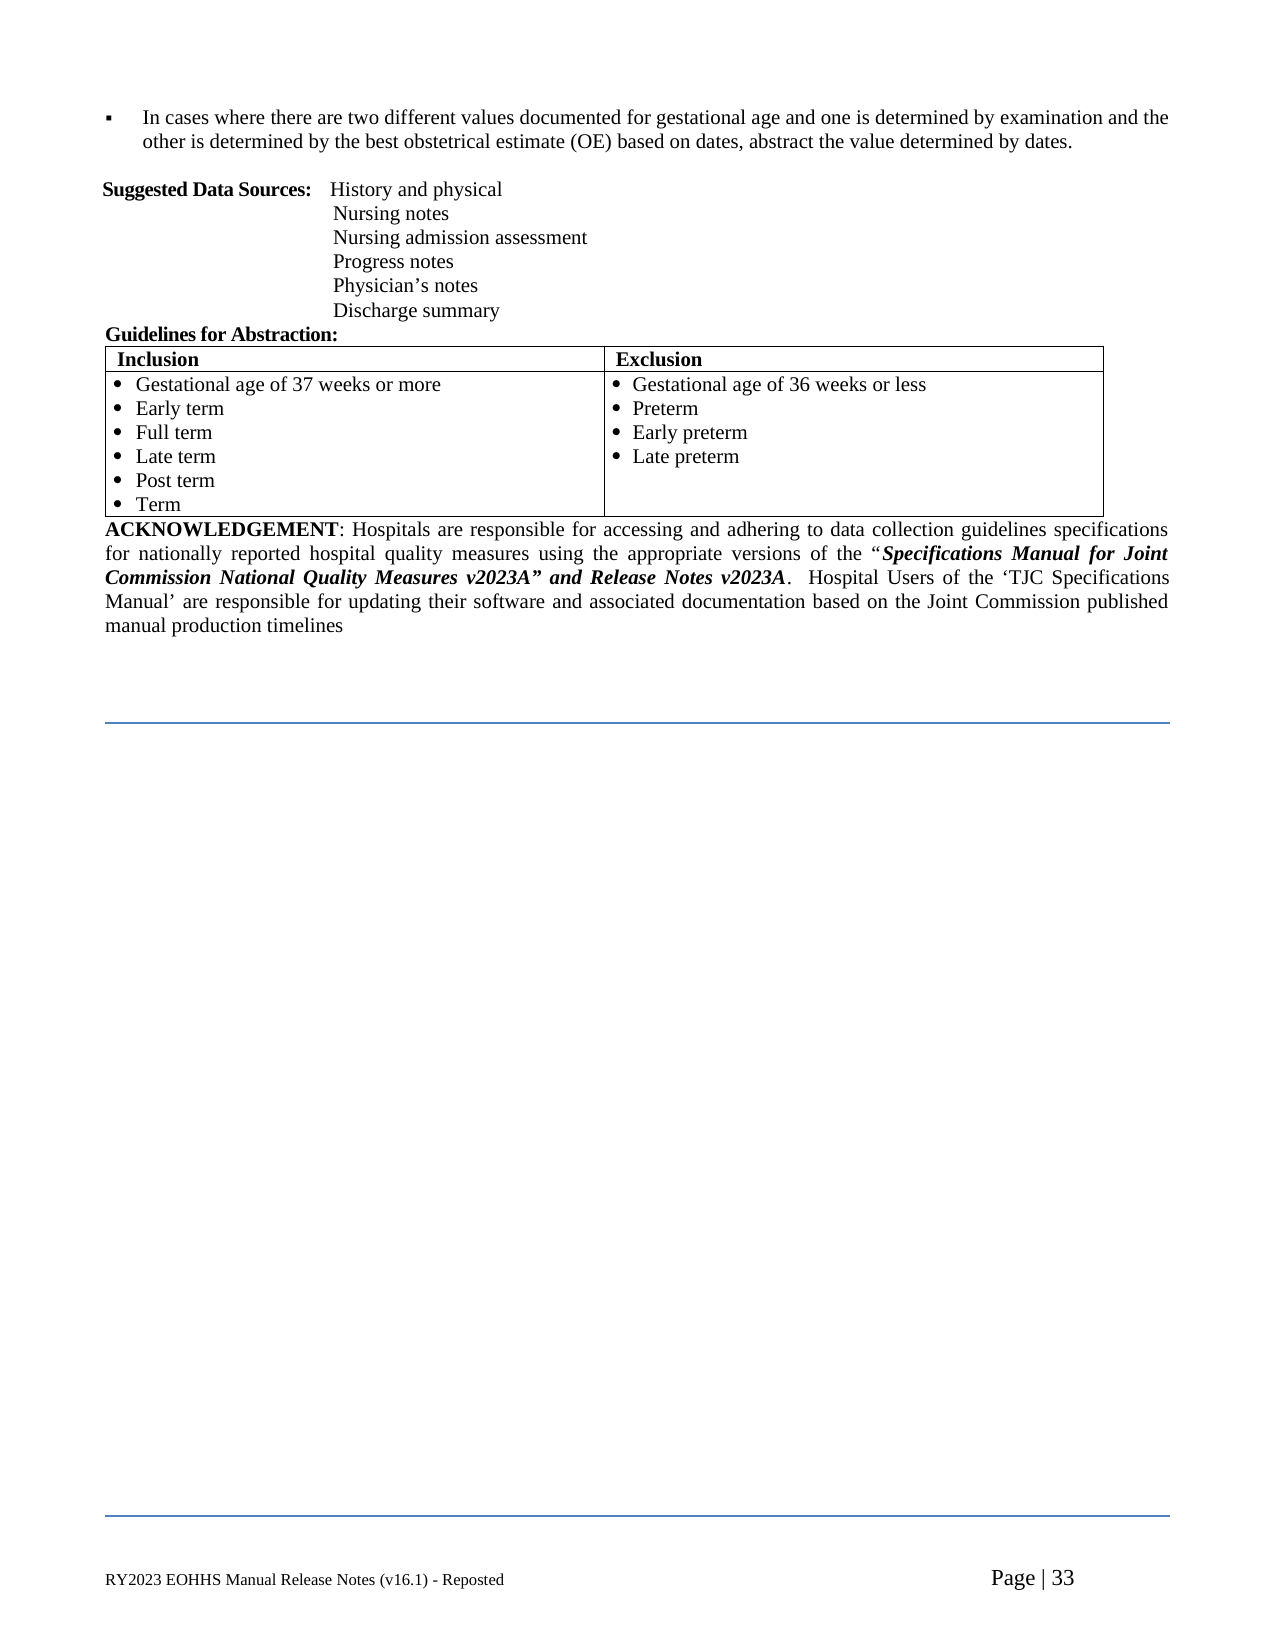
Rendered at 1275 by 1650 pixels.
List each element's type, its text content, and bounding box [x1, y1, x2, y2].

table_header Exclusion [605, 347, 1103, 371]
text Suggested Data Sources: History and physical [102, 177, 1170, 201]
text Discharge summary [255, 297, 1170, 322]
table_cell Gestational age of 36 weeks or less Preterm Early preterm Late preterm [605, 372, 1103, 516]
text Nursing notes [255, 201, 1170, 225]
table_cell Gestational age of 37 weeks or more Early term Full term Late term Post term Term [106, 372, 604, 516]
text Guidelines for Abstraction: [105, 322, 1170, 346]
text Physician’s notes [255, 273, 1170, 297]
list In cases where there are two different values documented for gestational age and one is determined by examination and the other is determined by the best obstetrical estimate (OE) based on dates, abstract the value determined by dates. [105, 105, 1170, 153]
text Nursing admission assessment [255, 225, 1170, 249]
text ACKNOWLEDGEMENT: Hospitals are responsible for accessing and adhering to data collection guidelines specifications for nationally reported hospital quality measures using the appropriate versions of the “Specifications Manual for Joint Commission National Quality Measures v2023A” and Release Notes v2023A. Hospital Users of the ‘TJC Specifications Manual’ are responsible for updating their software and associated documentation based on the Joint Commission published manual production timelines [105, 517, 1170, 637]
text Progress notes [255, 249, 1170, 273]
table_header Inclusion [106, 347, 604, 371]
